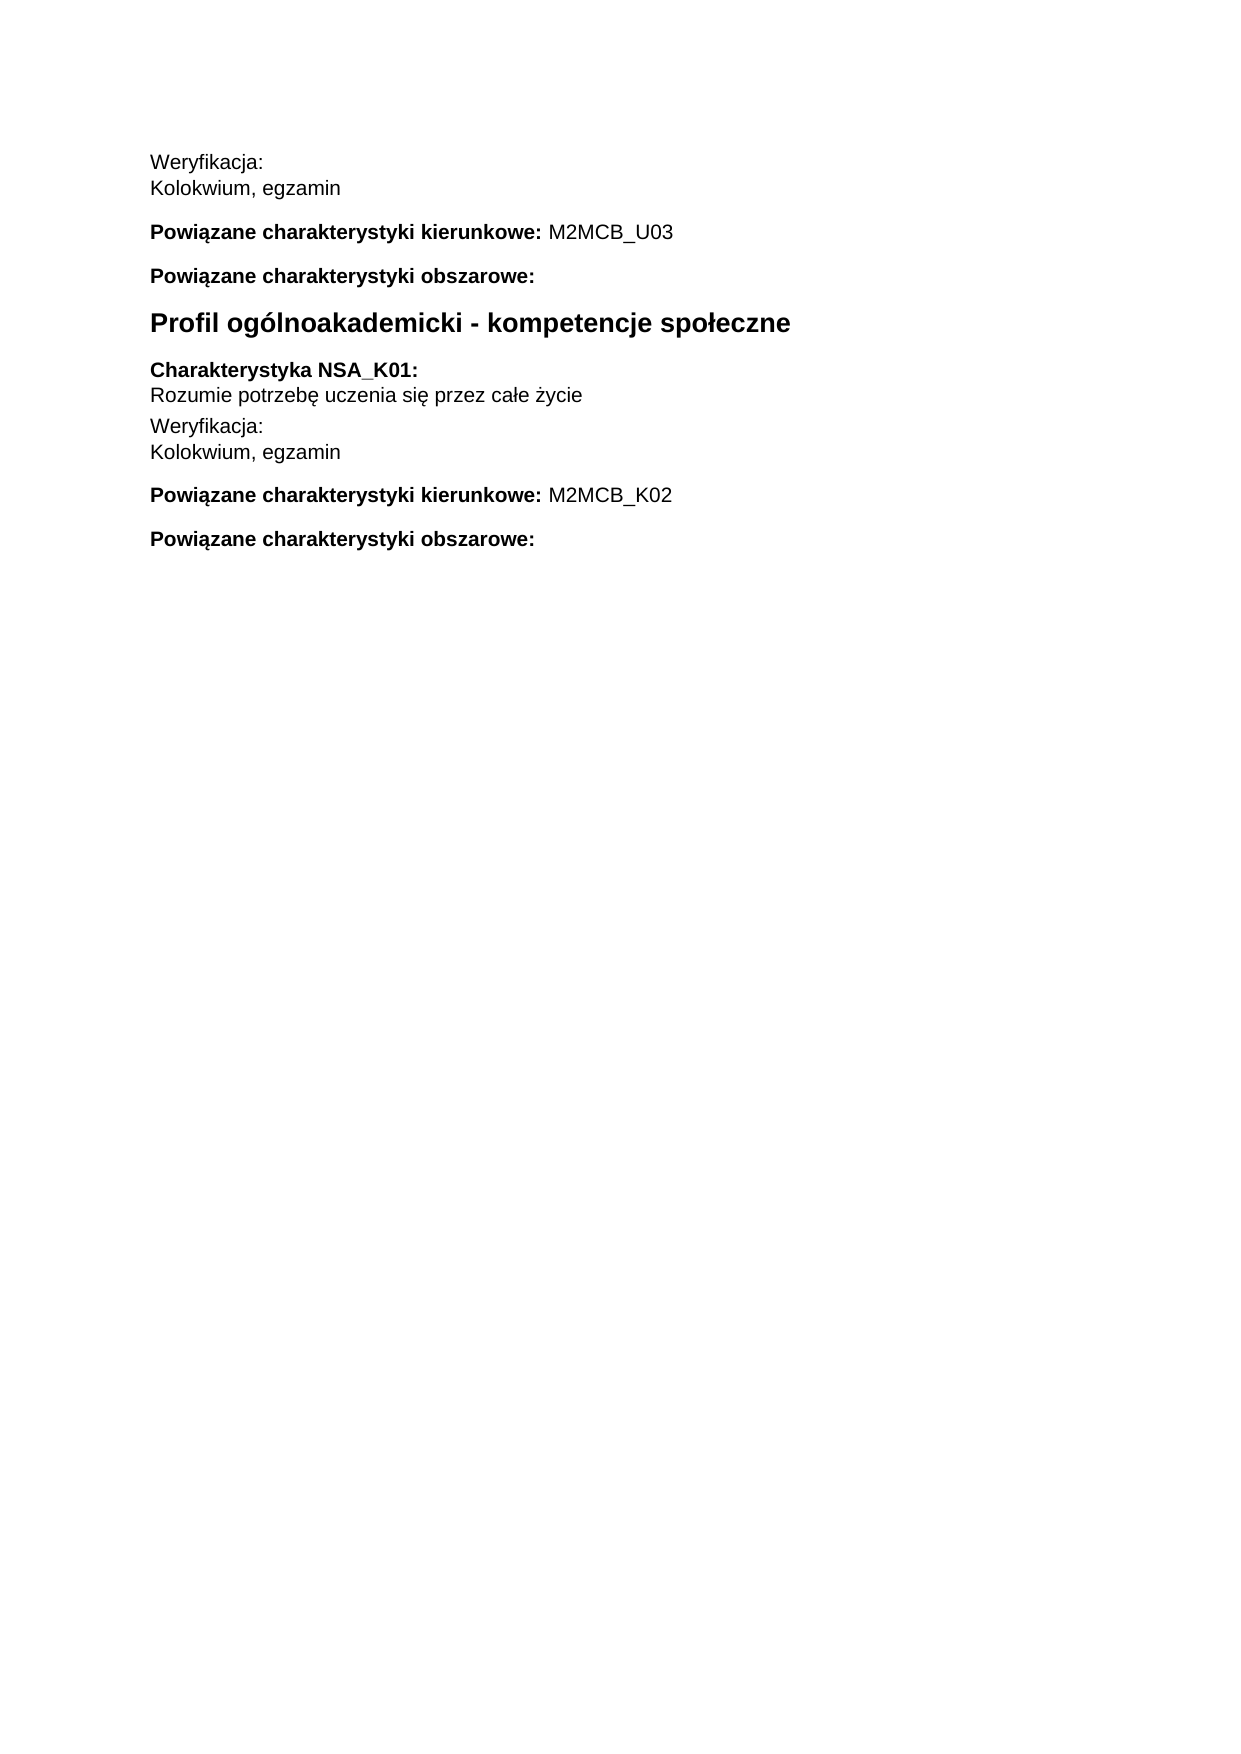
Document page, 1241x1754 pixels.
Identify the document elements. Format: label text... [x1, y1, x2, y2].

text Charakterystyka NSA_K01: [150, 358, 1090, 382]
text Powiązane charakterystyki obszarowe: [150, 263, 1090, 287]
text Weryfikacja: [150, 413, 1090, 437]
text Powiązane charakterystyki kierunkowe: M2MCB_K02 [150, 483, 1090, 507]
text Rozumie potrzebę uczenia się przez całe życie [150, 383, 1090, 407]
text Powiązane charakterystyki kierunkowe: M2MCB_U03 [150, 220, 1090, 244]
text Powiązane charakterystyki obszarowe: [150, 527, 1090, 551]
subtitle Profil ogólnoakademicki - kompetencje społeczne [150, 307, 1090, 338]
text Weryfikacja: [150, 150, 1090, 174]
text Kolokwium, egzamin [150, 439, 1090, 463]
text Kolokwium, egzamin [150, 176, 1090, 200]
